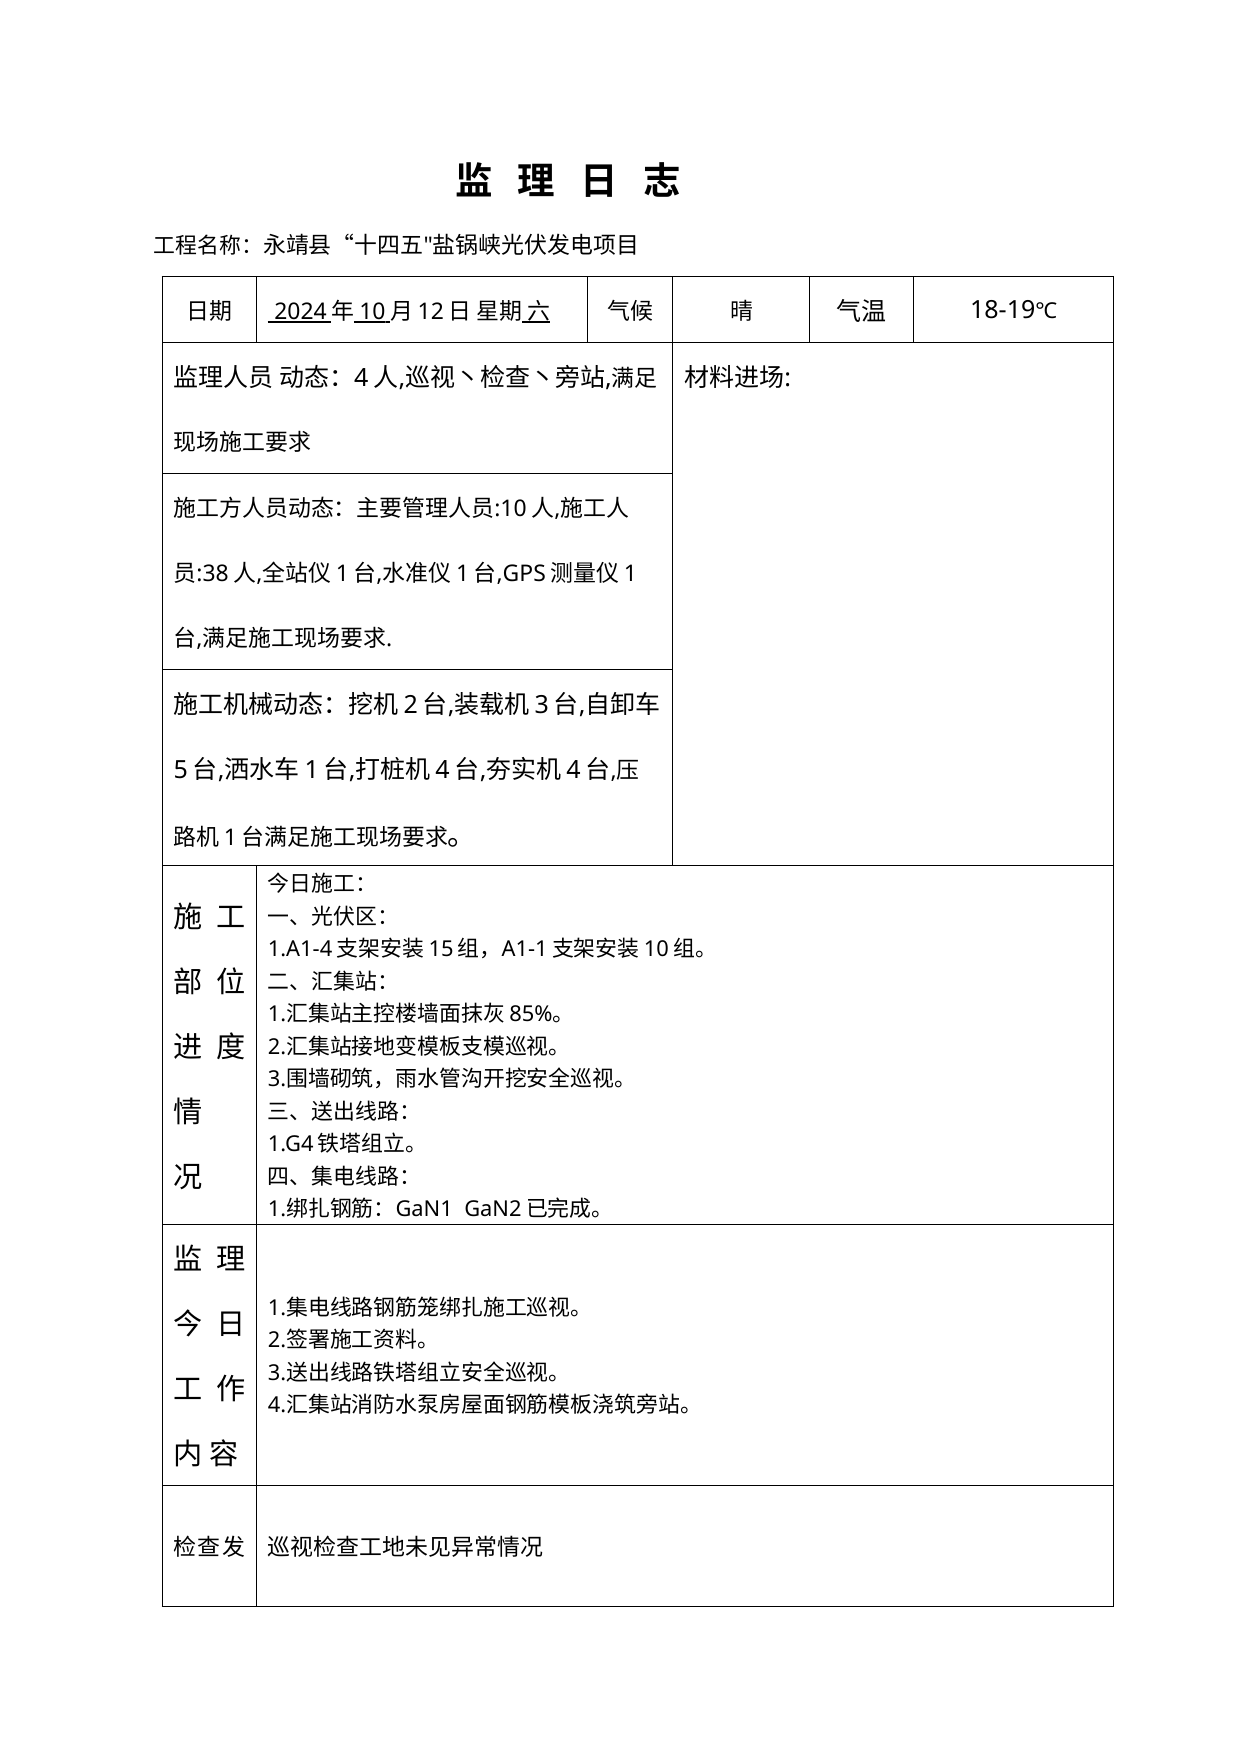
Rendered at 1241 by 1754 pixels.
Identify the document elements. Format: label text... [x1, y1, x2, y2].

table_header 日期 [163, 277, 256, 342]
table_cell 监理人员 动态：4人,巡视丶检查丶旁站,满足现场施工要求 [163, 343, 672, 473]
table_cell 巡视检查工地未见异常情况 [257, 1486, 1113, 1606]
table_cell 检查发现问题及处理措施 [163, 1486, 256, 1606]
table_cell 今日施工： 一、光伏区： 1.A1-4支架安装15组，A1-1支架安装10组。 二、汇集站： 1.汇集站主控楼墙面抹灰85%。 2.汇集站接地变模板支模巡视。 3.围墙砌筑，雨水管沟开挖安全巡视。 三、送出线路： 1.G4铁塔组立。 四、集电线路： 1.绑扎钢筋：GaN1 GaN2已完成。 [257, 866, 1113, 1223]
table_cell 施工方人员动态：主要管理人员:10人,施工人员:38人,全站仪1台,水准仪1台,GPS测量仪1台,满足施工现场要求. [163, 474, 672, 669]
table_header 气候 [588, 277, 672, 342]
table_header 2024年 10月12日 星期 六 [257, 277, 587, 342]
table_cell 施工部位进度情 况 [163, 866, 256, 1223]
table_cell 1.集电线路钢筋笼绑扎施工巡视。 2.签署施工资料。 3.送出线路铁塔组立安全巡视。 4.汇集站消防水泵房屋面钢筋模板浇筑旁站。 [257, 1225, 1113, 1484]
subtitle 监 理 日 志 [153, 146, 1122, 211]
table_header 晴 [673, 277, 809, 342]
table_header 气温 [810, 277, 913, 342]
text 工程名称：永靖县“十四五"盐锅峡光伏发电项目 [153, 211, 1122, 276]
table_header 18-19℃ [914, 277, 1113, 342]
table_cell 材料进场: [673, 343, 1113, 865]
table_cell 施工机械动态：挖机2台,装载机3台,自卸车5台,洒水车1台,打桩机4台,夯实机4台,压路机1台满足施工现场要求。 [163, 670, 672, 865]
table_cell 监理今日工作内 容 [163, 1225, 256, 1484]
